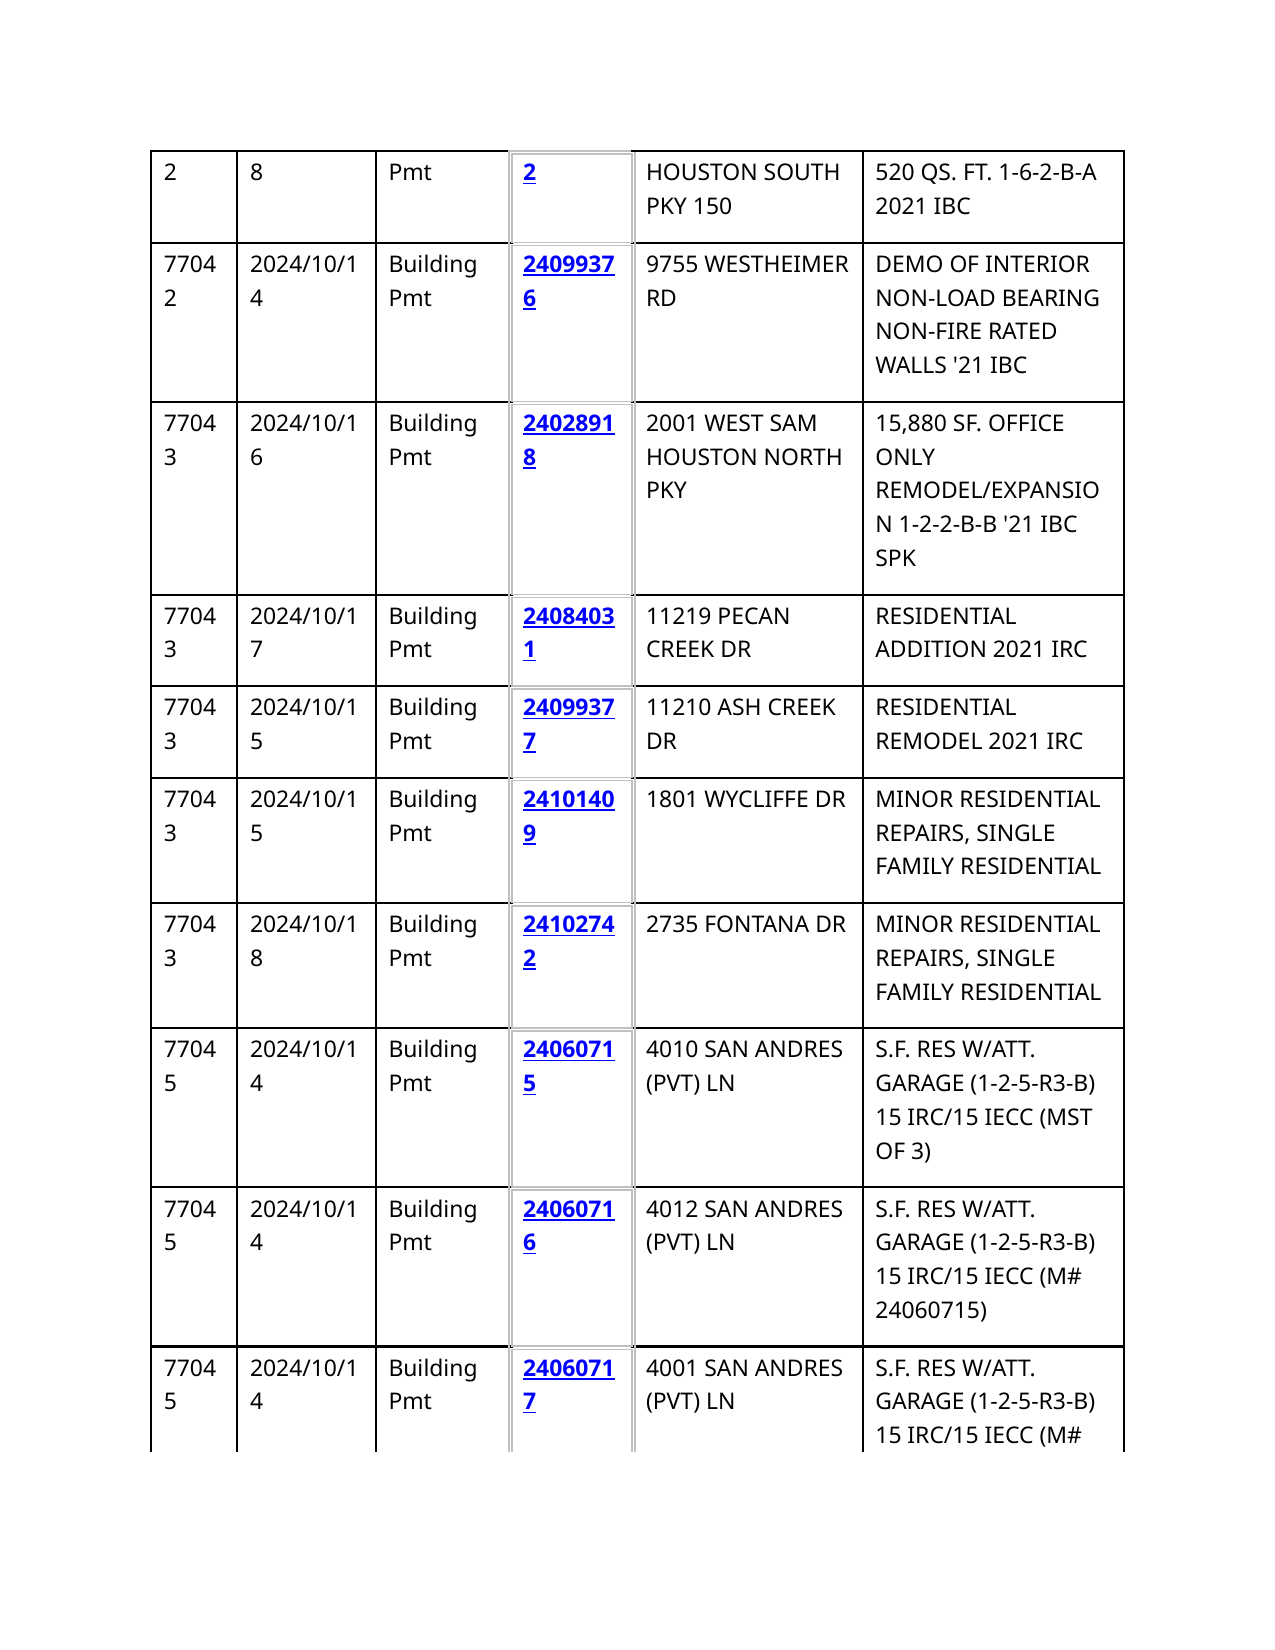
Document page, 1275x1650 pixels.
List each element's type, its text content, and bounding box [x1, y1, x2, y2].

table_cell Building Pmt [377, 779, 508, 902]
table_cell 2024/10/17 [238, 596, 375, 685]
table_cell 77043 [152, 779, 236, 902]
table_cell 2024/10/16 [238, 403, 375, 593]
table_cell 24060715 [513, 1032, 631, 1186]
table_cell Building Pmt [377, 1188, 508, 1345]
table_cell 11210 ASH CREEK DR [636, 687, 862, 777]
table_cell 77045 [152, 1188, 236, 1345]
table_cell 2735 FONTANA DR [636, 904, 862, 1027]
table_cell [636, 152, 862, 242]
table_cell Building Pmt [377, 904, 508, 1027]
table_cell Building Pmt [377, 152, 508, 242]
table_cell Building Pmt [377, 403, 508, 593]
table_cell 24101409 [513, 781, 631, 902]
table_cell RESIDENTIAL REMODEL 2021 IRC [864, 687, 1123, 777]
table_cell 24095322 [513, 155, 631, 242]
table_cell 77042 [152, 244, 236, 401]
table_cell 77043 [152, 596, 236, 685]
table_cell 2024/10/14 [238, 1348, 375, 1452]
table_cell 77043 [152, 904, 236, 1027]
table_cell 9755 WESTHEIMER RD [636, 244, 862, 401]
table_cell 11219 PECAN CREEK DR [636, 596, 862, 685]
table_cell Building Pmt [377, 687, 508, 777]
table_cell 2024/10/18 [238, 152, 375, 242]
table_cell 77043 [152, 687, 236, 777]
table_cell Building Pmt [377, 1348, 508, 1452]
table_cell 77045 [152, 1348, 236, 1452]
table_cell Building Pmt [377, 596, 508, 685]
table_cell 2001 WEST SAM HOUSTON NORTH PKY [636, 403, 862, 593]
table_cell RESIDENTIAL ADDITION 2021 IRC [864, 596, 1123, 685]
table_cell 24084031 [513, 598, 631, 685]
table_cell 4012 SAN ANDRES (PVT) LN [636, 1188, 862, 1345]
table_cell 4010 SAN ANDRES (PVT) LN [636, 1029, 862, 1186]
table_cell 77042 [152, 152, 236, 242]
table_cell 24060716 [513, 1191, 631, 1345]
table_cell 24028918 [513, 405, 631, 593]
table_cell 2024/10/14 [238, 244, 375, 401]
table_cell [864, 152, 1123, 242]
table_cell 2024/10/18 [238, 904, 375, 1027]
table_cell 77043 [152, 403, 236, 593]
table_cell 24099376 [513, 246, 631, 401]
table_cell 15,880 SF. OFFICE ONLY REMODEL/EXPANSION 1-2-2-B-B '21 IBC SPK [864, 403, 1123, 593]
table_cell DEMO OF INTERIOR NON-LOAD BEARING NON-FIRE RATED WALLS '21 IBC [864, 244, 1123, 401]
table_cell Building Pmt [377, 1029, 508, 1186]
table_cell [864, 1188, 1123, 1345]
table_cell 2024/10/15 [238, 779, 375, 902]
table_cell S.F. RES W/ATT. GARAGE (1-2-5-R3-B) 15 IRC/15 IECC (MST OF 3) [864, 1029, 1123, 1186]
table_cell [864, 1348, 1123, 1452]
table_cell MINOR RESIDENTIAL REPAIRS, SINGLE FAMILY RESIDENTIAL [864, 904, 1123, 1027]
table_cell 24060717 [513, 1350, 631, 1452]
table_cell MINOR RESIDENTIAL REPAIRS, SINGLE FAMILY RESIDENTIAL [864, 779, 1123, 902]
table_cell 24099377 [513, 690, 631, 777]
table_cell 77045 [152, 1029, 236, 1186]
table_cell Building Pmt [377, 244, 508, 401]
table_cell 1801 WYCLIFFE DR [636, 779, 862, 902]
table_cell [636, 1348, 862, 1452]
table_cell 24102742 [513, 907, 631, 1027]
table_cell 2024/10/14 [238, 1188, 375, 1345]
table_cell 2024/10/14 [238, 1029, 375, 1186]
table_cell 2024/10/15 [238, 687, 375, 777]
